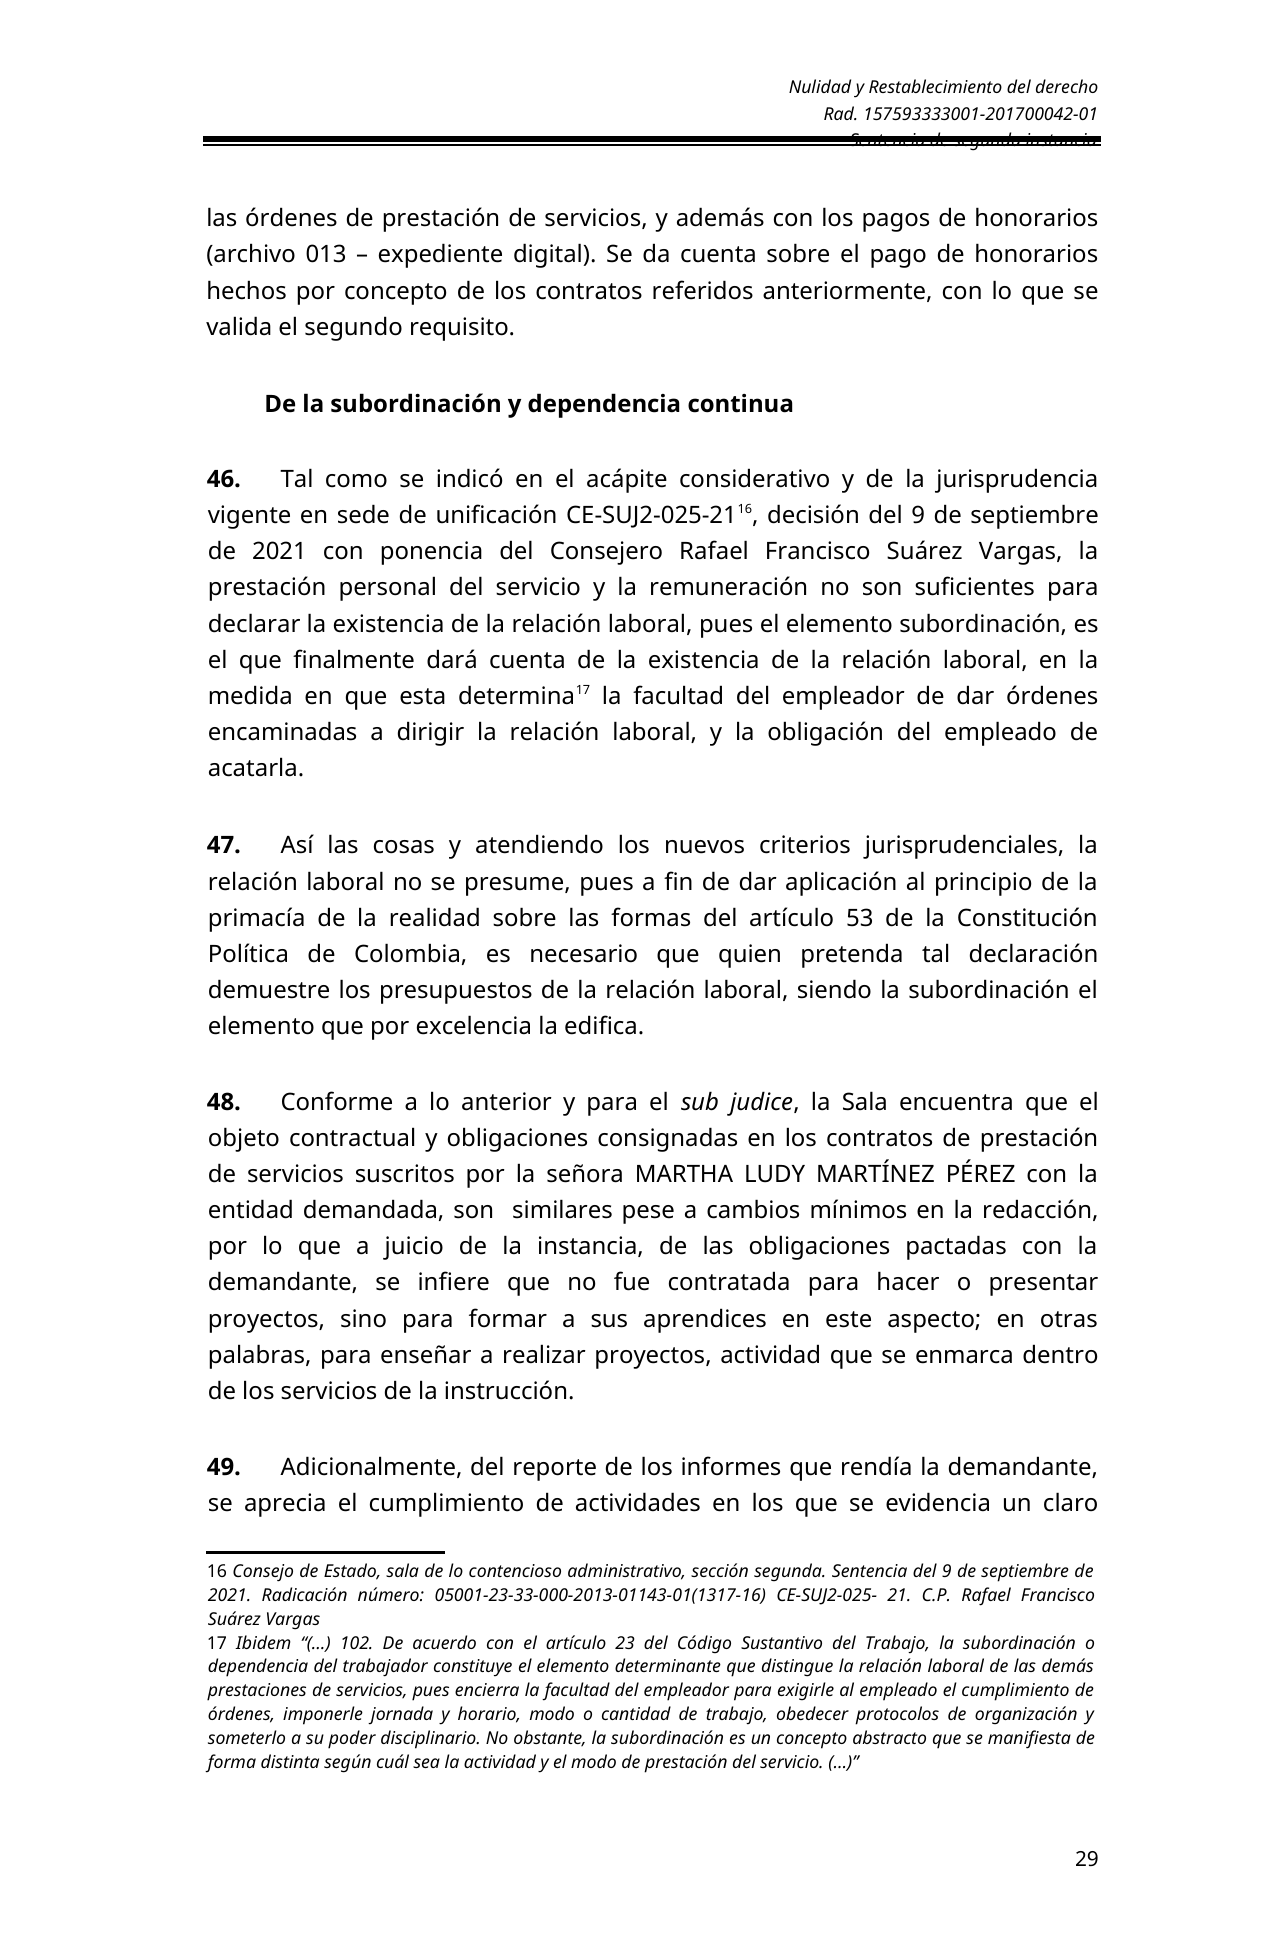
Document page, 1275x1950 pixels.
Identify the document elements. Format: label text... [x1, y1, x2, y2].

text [205, 201, 1099, 342]
list Así las cosas y atendiendo los nuevos criterios jurisprudenciales, la relación laboral no se presume, pues a fin de dar aplicación al principio de la primacía de la realidad sobre las formas del artículo 53 de la Constitución Política de Colombia, es necesario que quien pretenda tal declaración demuestre los presupuestos de la relación laboral, siendo la subordinación el elemento que por excelencia la edifica. [207, 828, 1099, 1041]
subtitle De la subordinación y dependencia continua [205, 386, 1158, 419]
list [207, 1449, 1099, 1518]
list Conforme a lo anterior y para el sub judice, la Sala encuentra que el objeto contractual y obligaciones consignadas en los contratos de prestación de servicios suscritos por la señora MARTHA LUDY MARTÍNEZ PÉREZ con la entidad demandada, son similares pese a cambios mínimos en la redacción, por lo que a juicio de la instancia, de las obligaciones pactadas con la demandante, se infiere que no fue contratada para hacer o presentar proyectos, sino para formar a sus aprendices en este aspecto; en otras palabras, para enseñar a realizar proyectos, actividad que se enmarca dentro de los servicios de la instrucción. [207, 1084, 1099, 1406]
list Tal como se indicó en el acápite considerativo y de la jurisprudencia vigente en sede de unificación CE-SUJ2-025-21, decisión del 9 de septiembre de 2021 con ponencia del Consejero Rafael Francisco Suárez Vargas, la prestación personal del servicio y la remuneración no son suficientes para declarar la existencia de la relación laboral, pues el elemento subordinación, es el que finalmente dará cuenta de la existencia de la relación laboral, en la medida en que esta determina la facultad del empleador de dar órdenes encaminadas a dirigir la relación laboral, y la obligación del empleado de acatarla. [207, 462, 1099, 783]
